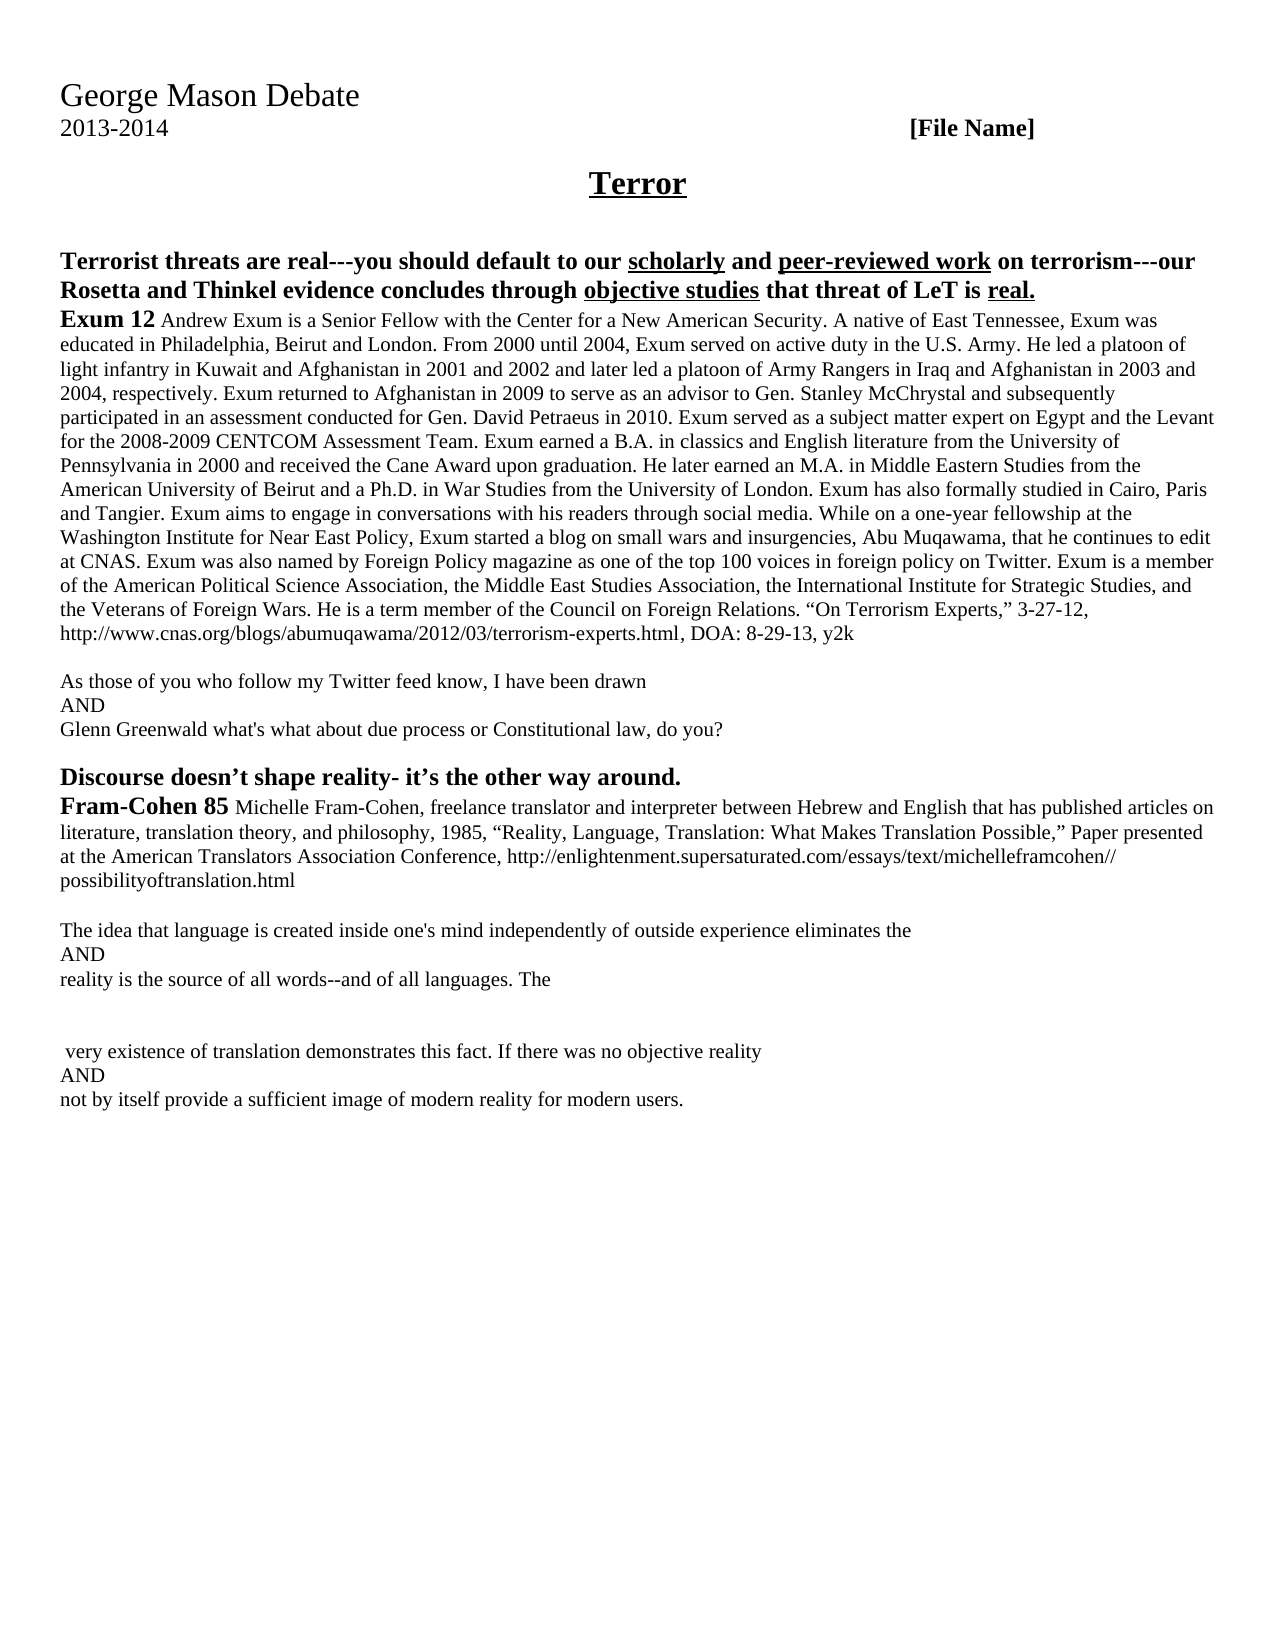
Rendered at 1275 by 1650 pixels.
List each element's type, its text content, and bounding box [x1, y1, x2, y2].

text AND [60, 693, 1215, 717]
text Fram-Cohen 85 Michelle Fram-Cohen, freelance translator and interpreter between Hebrew and English that has published articles on literature, translation theory, and philosophy, 1985, “Reality, Language, Translation: What Makes Translation Possible,” Paper presented at the American Translators Association Conference, http://enlightenment.supersaturated.com/essays/text/michelleframcohen//possibilityoftranslation.html [60, 791, 1215, 892]
text As those of you who follow my Twitter feed know, I have been drawn [60, 669, 1215, 693]
text Glenn Greenwald what's what about due process or Constitutional law, do you? [60, 717, 1215, 741]
text very existence of translation demonstrates this fact. If there was no objective reality [60, 1039, 1215, 1063]
text AND [60, 1063, 1215, 1087]
text not by itself provide a sufficient image of modern reality for modern users. [60, 1087, 1215, 1111]
subtitle Terror [60, 163, 1215, 201]
subtitle Terrorist threats are real---you should default to our scholarly and peer-reviewed work on terrorism---our Rosetta and Thinkel evidence concludes through objective studies that threat of LeT is real. [60, 246, 1215, 304]
text reality is the source of all words--and of all languages. The [60, 966, 1215, 991]
text The idea that language is created inside one's mind independently of outside experience eliminates the [60, 918, 1215, 942]
subtitle Discourse doesn’t shape reality- it’s the other way around. [60, 762, 1215, 791]
text Exum 12 Andrew Exum is a Senior Fellow with the Center for a New American Security. A native of East Tennessee, Exum was educated in Philadelphia, Beirut and London. From 2000 until 2004, Exum served on active duty in the U.S. Army. He led a platoon of light infantry in Kuwait and Afghanistan in 2001 and 2002 and later led a platoon of Army Rangers in Iraq and Afghanistan in 2003 and 2004, respectively. Exum returned to Afghanistan in 2009 to serve as an advisor to Gen. Stanley McChrystal and subsequently participated in an assessment conducted for Gen. David Petraeus in 2010. Exum served as a subject matter expert on Egypt and the Levant for the 2008-2009 CENTCOM Assessment Team. Exum earned a B.A. in classics and English literature from the University of Pennsylvania in 2000 and received the Cane Award upon graduation. He later earned an M.A. in Middle Eastern Studies from the American University of Beirut and a Ph.D. in War Studies from the University of London. Exum has also formally studied in Cairo, Paris and Tangier. Exum aims to engage in conversations with his readers through social media. While on a one-year fellowship at the Washington Institute for Near East Policy, Exum started a blog on small wars and insurgencies, Abu Muqawama, that he continues to edit at CNAS. Exum was also named by Foreign Policy magazine as one of the top 100 voices in foreign policy on Twitter. Exum is a member of the American Political Science Association, the Middle East Studies Association, the International Institute for Strategic Studies, and the Veterans of Foreign Wars. He is a term member of the Council on Foreign Relations. “On Terrorism Experts,” 3-27-12, http://www.cnas.org/blogs/abumuqawama/2012/03/terrorism-experts.html, DOA: 8-29-13, y2k [60, 304, 1215, 645]
text AND [60, 942, 1215, 966]
